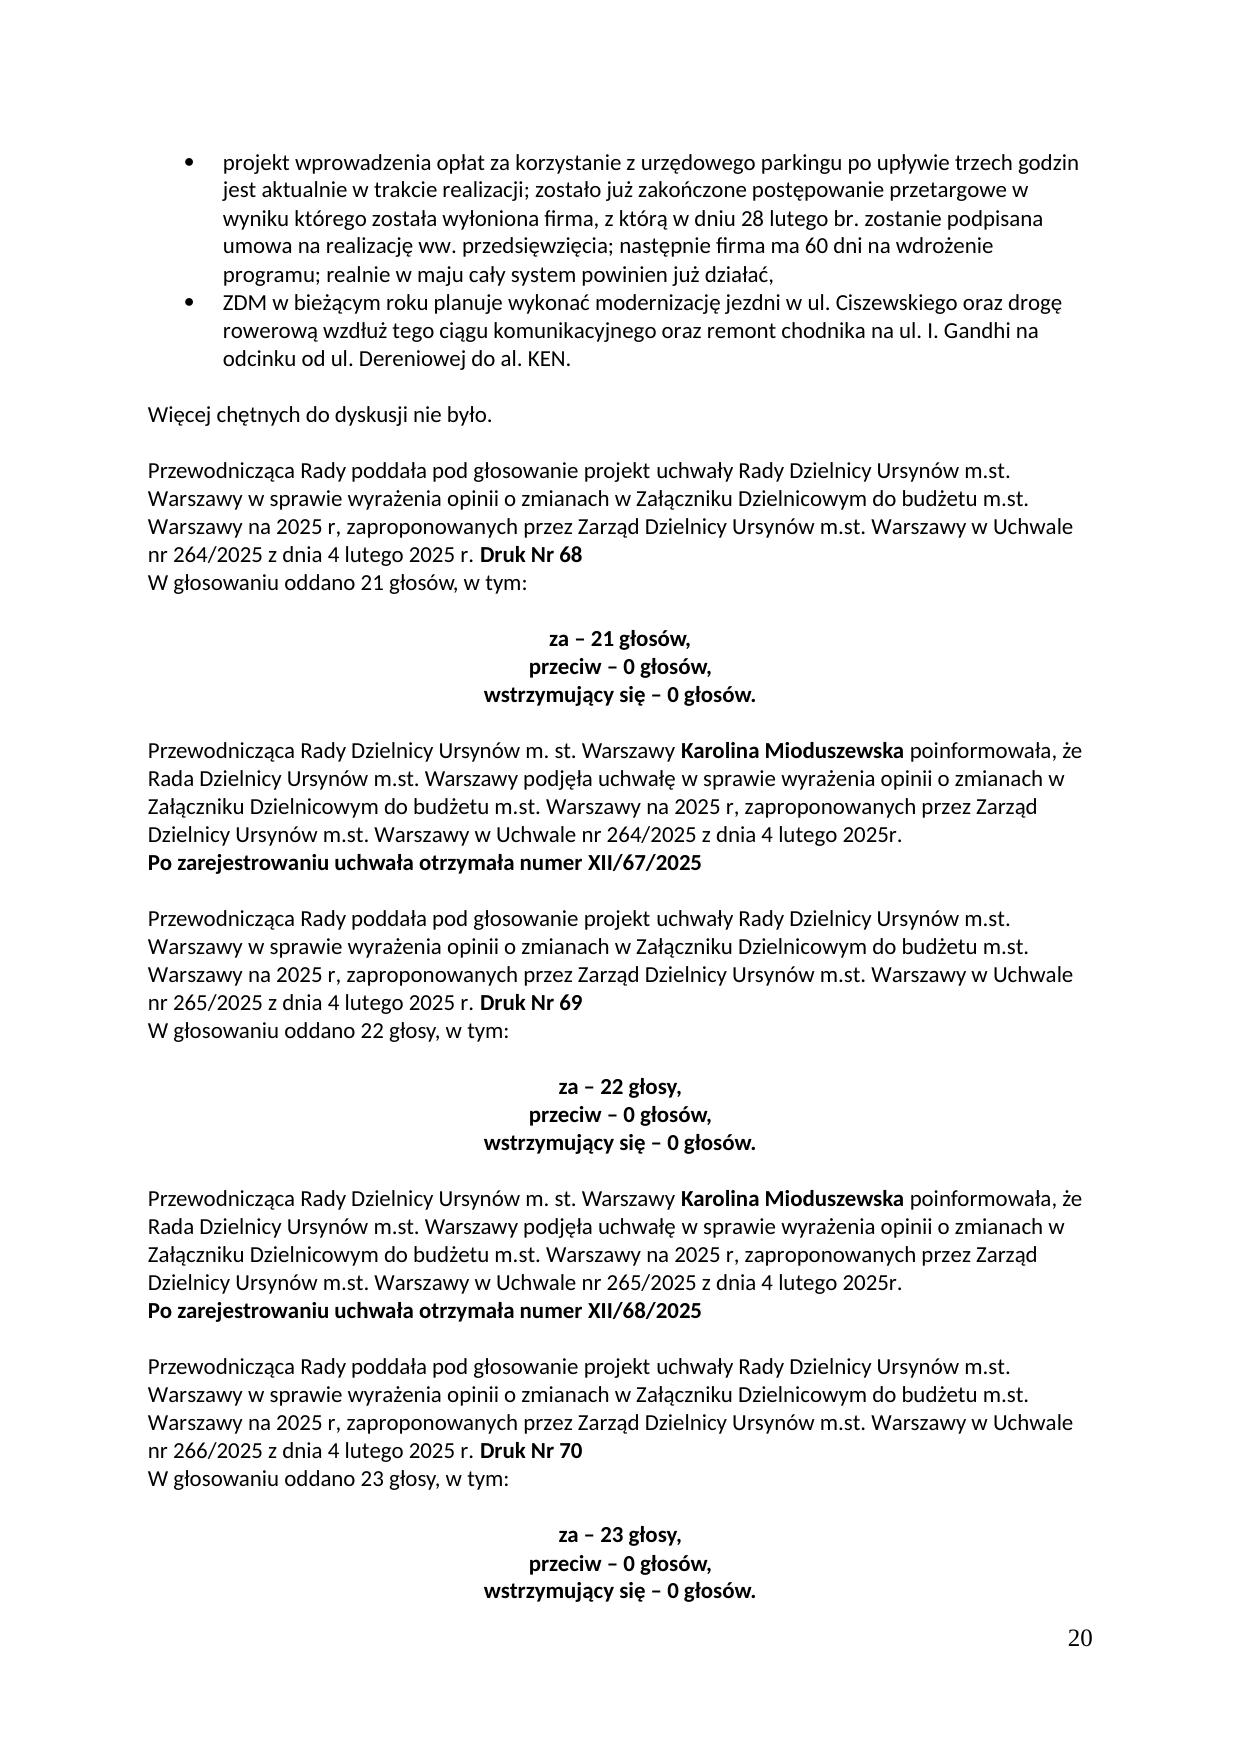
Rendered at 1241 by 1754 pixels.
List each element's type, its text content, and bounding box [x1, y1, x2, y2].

list projekt wprowadzenia opłat za korzystanie z urzędowego parkingu po upływie trzech godzin jest aktualnie w trakcie realizacji; zostało już zakończone postępowanie przetargowe w wyniku którego została wyłoniona firma, z którą w dniu 28 lutego br. zostanie podpisana umowa na realizację ww. przedsięwzięcia; następnie firma ma 60 dni na wdrożenie programu; realnie w maju cały system powinien już działać, [185, 148, 1093, 288]
list Przewodnicząca Rady Dzielnicy Ursynów m. st. Warszawy Karolina Mioduszewska poinformowała, że Rada Dzielnicy Ursynów m.st. Warszawy podjęła uchwałę w sprawie wyrażenia opinii o zmianach w Załączniku Dzielnicowym do budżetu m.st. Warszawy na 2025 r, zaproponowanych przez Zarząd Dzielnicy Ursynów m.st. Warszawy w Uchwale nr 265/2025 z dnia 4 lutego 2025r. [148, 1184, 1093, 1296]
list za – 23 głosy, przeciw – 0 głosów, wstrzymujący się – 0 głosów. [148, 1521, 1093, 1605]
list W głosowaniu oddano 23 głosy, w tym: [148, 1464, 1093, 1493]
text Więcej chętnych do dyskusji nie było. [148, 400, 1093, 428]
list W głosowaniu oddano 21 głosów, w tym: [148, 568, 1093, 596]
list za – 22 głosy, przeciw – 0 głosów, wstrzymujący się – 0 głosów. [148, 1072, 1093, 1156]
text Przewodnicząca Rady poddała pod głosowanie projekt uchwały Rady Dzielnicy Ursynów m.st. Warszawy w sprawie wyrażenia opinii o zmianach w Załączniku Dzielnicowym do budżetu m.st. Warszawy na 2025 r, zaproponowanych przez Zarząd Dzielnicy Ursynów m.st. Warszawy w Uchwale nr 265/2025 z dnia 4 lutego 2025 r. Druk Nr 69 [148, 904, 1093, 1016]
list za – 21 głosów, przeciw – 0 głosów, wstrzymujący się – 0 głosów. [148, 624, 1093, 708]
text Przewodnicząca Rady poddała pod głosowanie projekt uchwały Rady Dzielnicy Ursynów m.st. Warszawy w sprawie wyrażenia opinii o zmianach w Załączniku Dzielnicowym do budżetu m.st. Warszawy na 2025 r, zaproponowanych przez Zarząd Dzielnicy Ursynów m.st. Warszawy w Uchwale nr 266/2025 z dnia 4 lutego 2025 r. Druk Nr 70 [148, 1352, 1093, 1464]
list ZDM w bieżącym roku planuje wykonać modernizację jezdni w ul. Ciszewskiego oraz drogę rowerową wzdłuż tego ciągu komunikacyjnego oraz remont chodnika na ul. I. Gandhi na odcinku od ul. Dereniowej do al. KEN. [185, 288, 1093, 372]
text Przewodnicząca Rady poddała pod głosowanie projekt uchwały Rady Dzielnicy Ursynów m.st. Warszawy w sprawie wyrażenia opinii o zmianach w Załączniku Dzielnicowym do budżetu m.st. Warszawy na 2025 r, zaproponowanych przez Zarząd Dzielnicy Ursynów m.st. Warszawy w Uchwale nr 264/2025 z dnia 4 lutego 2025 r. Druk Nr 68 [148, 456, 1093, 568]
list Po zarejestrowaniu uchwała otrzymała numer XII/68/2025 [148, 1296, 1093, 1324]
list W głosowaniu oddano 22 głosy, w tym: [148, 1016, 1093, 1044]
list Po zarejestrowaniu uchwała otrzymała numer XII/67/2025 [148, 848, 1093, 876]
list Przewodnicząca Rady Dzielnicy Ursynów m. st. Warszawy Karolina Mioduszewska poinformowała, że Rada Dzielnicy Ursynów m.st. Warszawy podjęła uchwałę w sprawie wyrażenia opinii o zmianach w Załączniku Dzielnicowym do budżetu m.st. Warszawy na 2025 r, zaproponowanych przez Zarząd Dzielnicy Ursynów m.st. Warszawy w Uchwale nr 264/2025 z dnia 4 lutego 2025r. [148, 736, 1093, 848]
